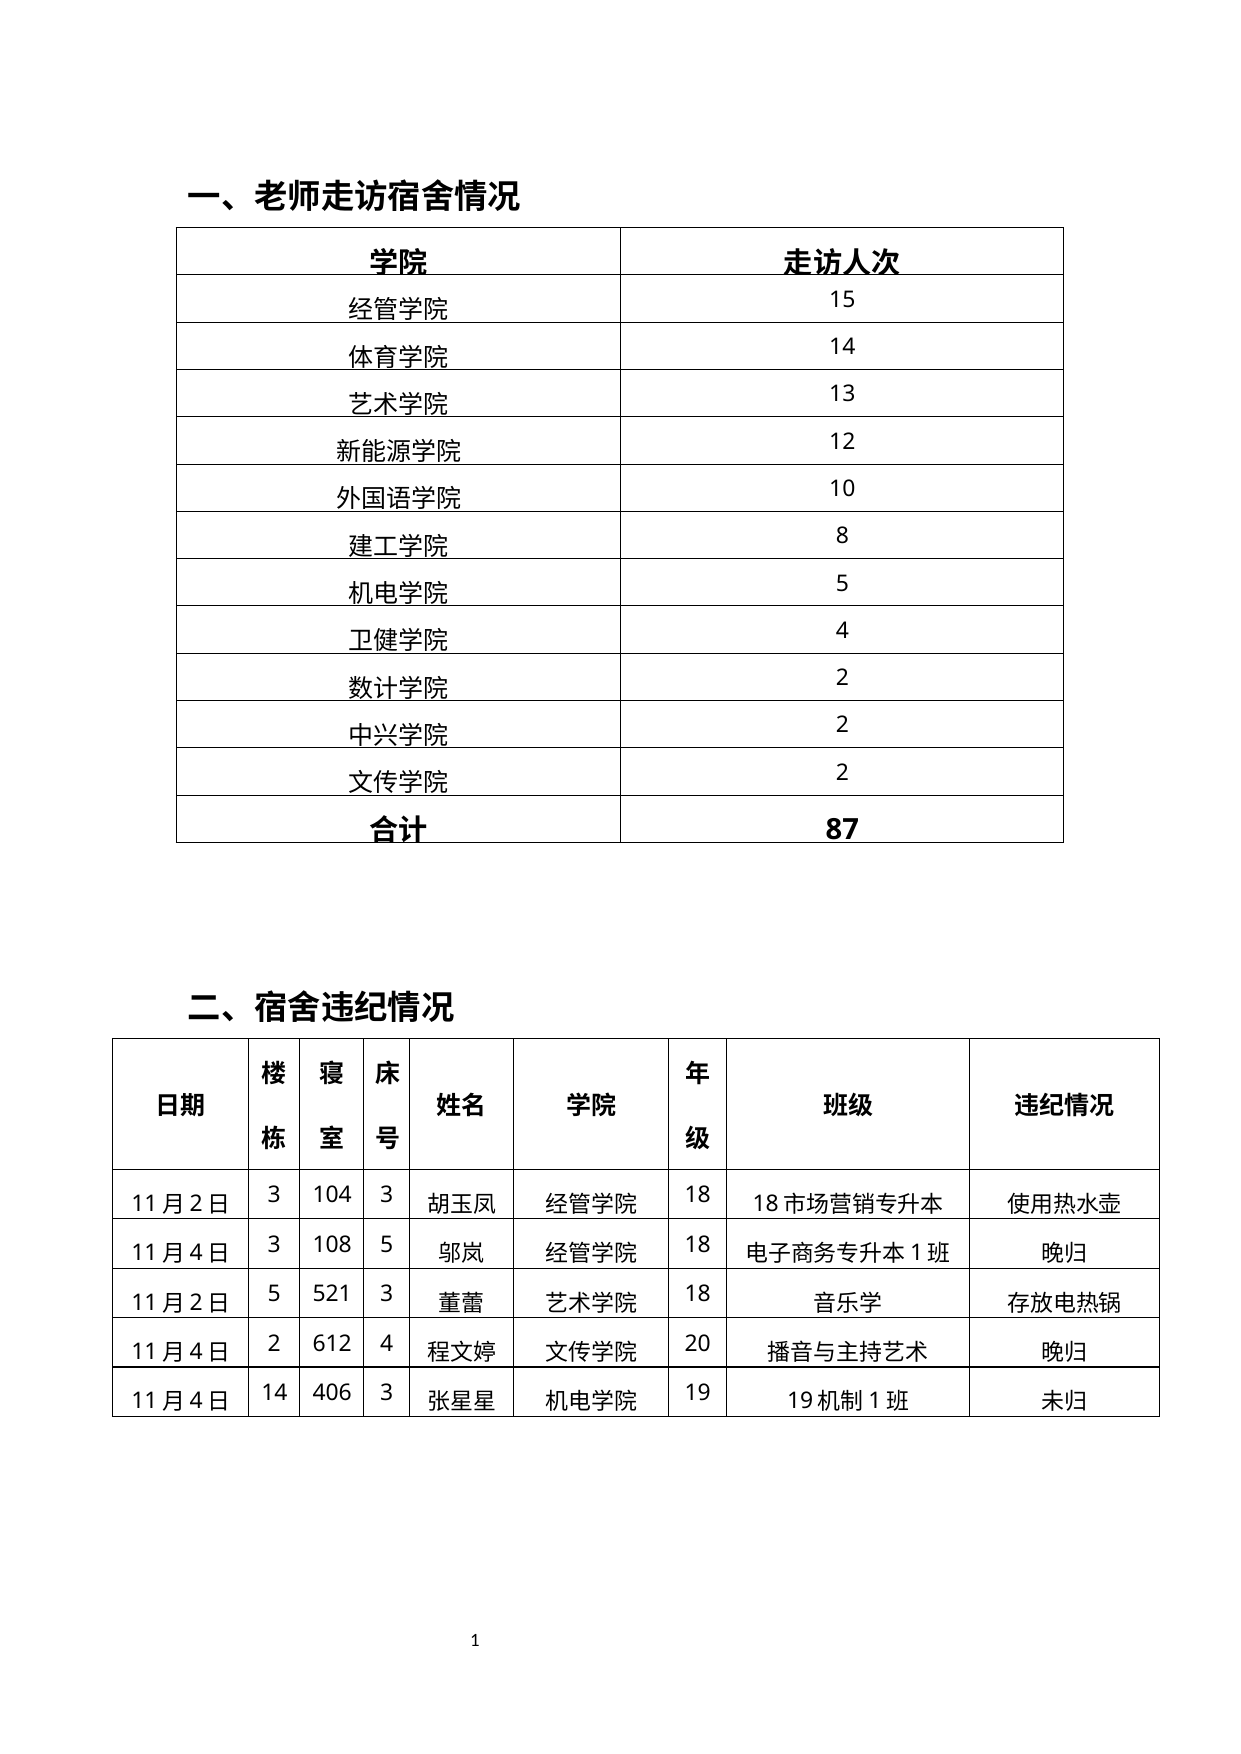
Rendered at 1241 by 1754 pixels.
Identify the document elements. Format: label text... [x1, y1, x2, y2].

table_cell 经管学院 [177, 275, 620, 322]
table_cell 11月4日 [113, 1219, 248, 1268]
table_cell 机电学院 [177, 559, 620, 605]
table_cell 电子商务专升本1班 [727, 1219, 969, 1268]
table_cell 3 [249, 1170, 299, 1218]
table_cell 104 [300, 1170, 363, 1218]
table_cell 艺术学院 [514, 1269, 668, 1317]
table_cell 存放电热锅 [970, 1269, 1159, 1317]
table_cell 12 [621, 417, 1063, 463]
table_cell 11月4日 [113, 1368, 248, 1416]
table_cell 4 [364, 1318, 409, 1366]
table_cell 体育学院 [177, 323, 620, 369]
table_cell 11月2日 [113, 1170, 248, 1218]
table_cell 108 [300, 1219, 363, 1268]
table_cell 经管学院 [514, 1170, 668, 1218]
table_cell 10 [621, 465, 1063, 511]
table_cell 外国语学院 [177, 465, 620, 511]
table_cell 2 [249, 1318, 299, 1366]
table_cell 音乐学 [727, 1269, 969, 1317]
table_cell 合计 [177, 796, 620, 842]
table_cell 2 [621, 654, 1063, 700]
table_cell 18 [669, 1219, 726, 1268]
table_cell 中兴学院 [177, 701, 620, 747]
table_header 楼栋 [249, 1039, 299, 1169]
table_cell 2 [621, 701, 1063, 747]
table_cell 5 [621, 559, 1063, 605]
table_cell 张星星 [410, 1368, 513, 1416]
table_cell 18 [669, 1269, 726, 1317]
table_cell 18 [669, 1170, 726, 1218]
table_cell 邬岚 [410, 1219, 513, 1268]
table_cell 20 [669, 1318, 726, 1366]
table_cell 艺术学院 [177, 370, 620, 416]
table_cell 胡玉凤 [410, 1170, 513, 1218]
table_cell 2 [621, 748, 1063, 794]
table_cell 406 [300, 1368, 363, 1416]
table_header 违纪情况 [970, 1039, 1159, 1169]
table_cell 521 [300, 1269, 363, 1317]
table_cell 19 [669, 1368, 726, 1416]
table_cell 未归 [970, 1368, 1159, 1416]
table_cell 19机制1班 [727, 1368, 969, 1416]
table_cell 87 [621, 796, 1063, 842]
table_cell 董蕾 [410, 1269, 513, 1317]
table_cell 11月4日 [113, 1318, 248, 1366]
table_cell 3 [249, 1219, 299, 1268]
table_cell 晚归 [970, 1219, 1159, 1268]
table_header 年级 [669, 1039, 726, 1169]
table_header 走访人次 [621, 228, 1063, 274]
table_header 学院 [177, 228, 620, 274]
table_header 日期 [113, 1039, 248, 1169]
table_cell 经管学院 [514, 1219, 668, 1268]
table_cell 5 [364, 1219, 409, 1268]
text 一、老师走访宿舍情况 [187, 162, 1053, 227]
table_header 寝室 [300, 1039, 363, 1169]
table_header 班级 [727, 1039, 969, 1169]
table_cell 机电学院 [514, 1368, 668, 1416]
table_cell 卫健学院 [177, 606, 620, 653]
table_cell 建工学院 [177, 512, 620, 558]
table_cell 15 [621, 275, 1063, 322]
table_cell 3 [364, 1269, 409, 1317]
table_cell 文传学院 [177, 748, 620, 794]
table_header 床号 [364, 1039, 409, 1169]
table_header 姓名 [410, 1039, 513, 1169]
table_cell 11月2日 [113, 1269, 248, 1317]
table_cell 使用热水壶 [970, 1170, 1159, 1218]
text 二、宿舍违纪情况 [187, 973, 1053, 1038]
table_cell 新能源学院 [177, 417, 620, 463]
table_cell 3 [364, 1368, 409, 1416]
table_header 学院 [514, 1039, 668, 1169]
table_cell 晚归 [970, 1318, 1159, 1366]
table_cell 数计学院 [177, 654, 620, 700]
table_cell 612 [300, 1318, 363, 1366]
table_cell 18市场营销专升本 [727, 1170, 969, 1218]
table_cell 8 [621, 512, 1063, 558]
table_cell 14 [249, 1368, 299, 1416]
table_cell 4 [621, 606, 1063, 653]
table_cell 程文婷 [410, 1318, 513, 1366]
table_cell 14 [621, 323, 1063, 369]
table_cell 13 [621, 370, 1063, 416]
table_cell 3 [364, 1170, 409, 1218]
table_cell 5 [249, 1269, 299, 1317]
table_cell 文传学院 [514, 1318, 668, 1366]
table_cell 播音与主持艺术 [727, 1318, 969, 1366]
